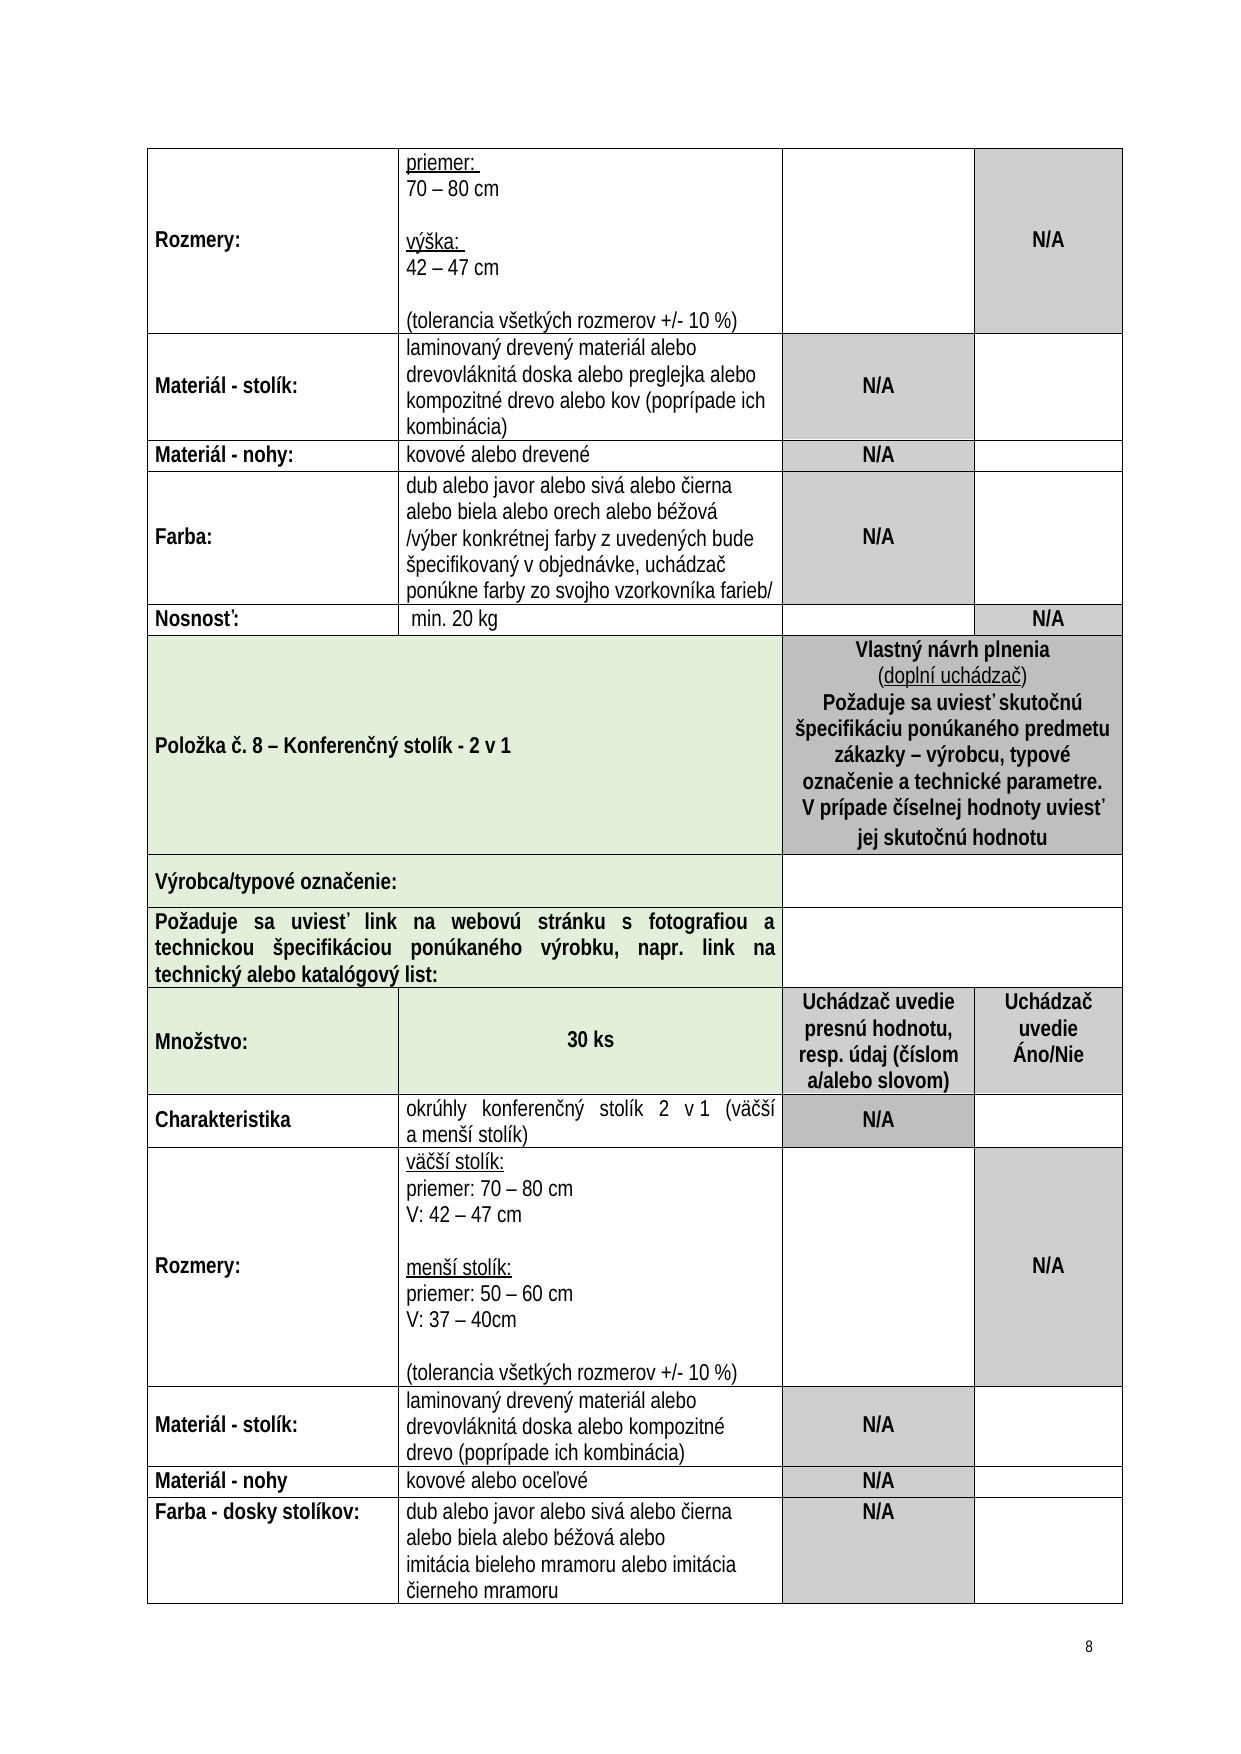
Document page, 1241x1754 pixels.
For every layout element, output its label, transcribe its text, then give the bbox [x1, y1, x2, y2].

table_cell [399, 1498, 782, 1603]
table_cell Nosnosť: [148, 605, 398, 635]
table_cell Výrobca/typové označenie: [148, 855, 782, 907]
table_cell Požaduje sa uviesť link na webovú stránku s fotografiou a technickou špecifikáciou ponúkaného výrobku, napr. link na technický alebo katalógový list: [148, 908, 782, 987]
table_cell Materiál - nohy [148, 1467, 398, 1497]
table_cell [975, 334, 1122, 439]
table_cell [783, 855, 1122, 907]
table_cell väčší stolík: priemer: 70 – 80 cm V: 42 – 47 cm menší stolík: priemer: 50 – 60 cm V: 37 – 40cm (tolerancia všetkých rozmerov +/- 10 %) [399, 1148, 782, 1386]
table_cell [783, 149, 974, 333]
table_cell laminovaný drevený materiál alebo drevovláknitá doska alebo preglejka alebo kompozitné drevo alebo kov (poprípade ich kombinácia) [399, 334, 782, 439]
table_cell N/A [783, 472, 974, 604]
table_cell [975, 1095, 1122, 1147]
table_cell N/A [783, 334, 974, 439]
table_cell 30 ks [399, 988, 782, 1093]
table_cell Uchádzač uvedie Áno/Nie [975, 988, 1122, 1093]
table_cell laminovaný drevený materiál alebo drevovláknitá doska alebo kompozitné drevo (poprípade ich kombinácia) [399, 1387, 782, 1466]
table_cell Uchádzač uvedie presnú hodnotu, resp. údaj (číslom a/alebo slovom) [783, 988, 974, 1093]
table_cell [148, 1498, 398, 1603]
table_cell dub alebo javor alebo sivá alebo čierna alebo biela alebo orech alebo béžová /výber konkrétnej farby z uvedených bude špecifikovaný v objednávke, uchádzač ponúkne farby zo svojho vzorkovníka farieb/ [399, 472, 782, 604]
table_cell [975, 1467, 1122, 1497]
table_cell N/A [783, 1498, 974, 1603]
table_cell [975, 1387, 1122, 1466]
table_cell Materiál - stolík: [148, 1387, 398, 1466]
table_cell kovové alebo drevené [399, 441, 782, 471]
table_cell priemer: 70 – 80 cm výška: 42 – 47 cm (tolerancia všetkých rozmerov +/- 10 %) [399, 149, 782, 333]
table_cell Množstvo: [148, 988, 398, 1093]
table_cell [783, 605, 974, 635]
table_cell Farba: [148, 472, 398, 604]
table_cell [783, 1148, 974, 1386]
table_cell min. 20 kg [399, 605, 782, 635]
table_cell Rozmery: [148, 1148, 398, 1386]
table_cell N/A [783, 1467, 974, 1497]
table_cell kovové alebo oceľové [399, 1467, 782, 1497]
table_cell Materiál - stolík: [148, 334, 398, 439]
table_cell N/A [783, 1095, 974, 1147]
table_cell Charakteristika [148, 1095, 398, 1147]
table_cell Vlastný návrh plnenia (doplní uchádzač) Požaduje sa uviesť skutočnú špecifikáciu ponúkaného predmetu zákazky – výrobcu, typové označenie a technické parametre. V prípade číselnej hodnoty uviesť jej skutočnú hodnotu [783, 636, 1122, 854]
table_cell [975, 472, 1122, 604]
table_cell okrúhly konferenčný stolík 2 v 1 (väčší a menší stolík) [399, 1095, 782, 1147]
table_cell N/A [783, 1387, 974, 1466]
table_cell Položka č. 8 – Konferenčný stolík - 2 v 1 [148, 636, 782, 854]
table_cell N/A [783, 441, 974, 471]
table_cell [783, 908, 1122, 987]
table_cell Rozmery: [148, 149, 398, 333]
table_cell N/A [975, 149, 1122, 333]
table_cell N/A [975, 1148, 1122, 1386]
table_cell N/A [975, 605, 1122, 635]
table_cell [975, 441, 1122, 471]
table_cell [975, 1498, 1122, 1603]
table_cell Materiál - nohy: [148, 441, 398, 471]
